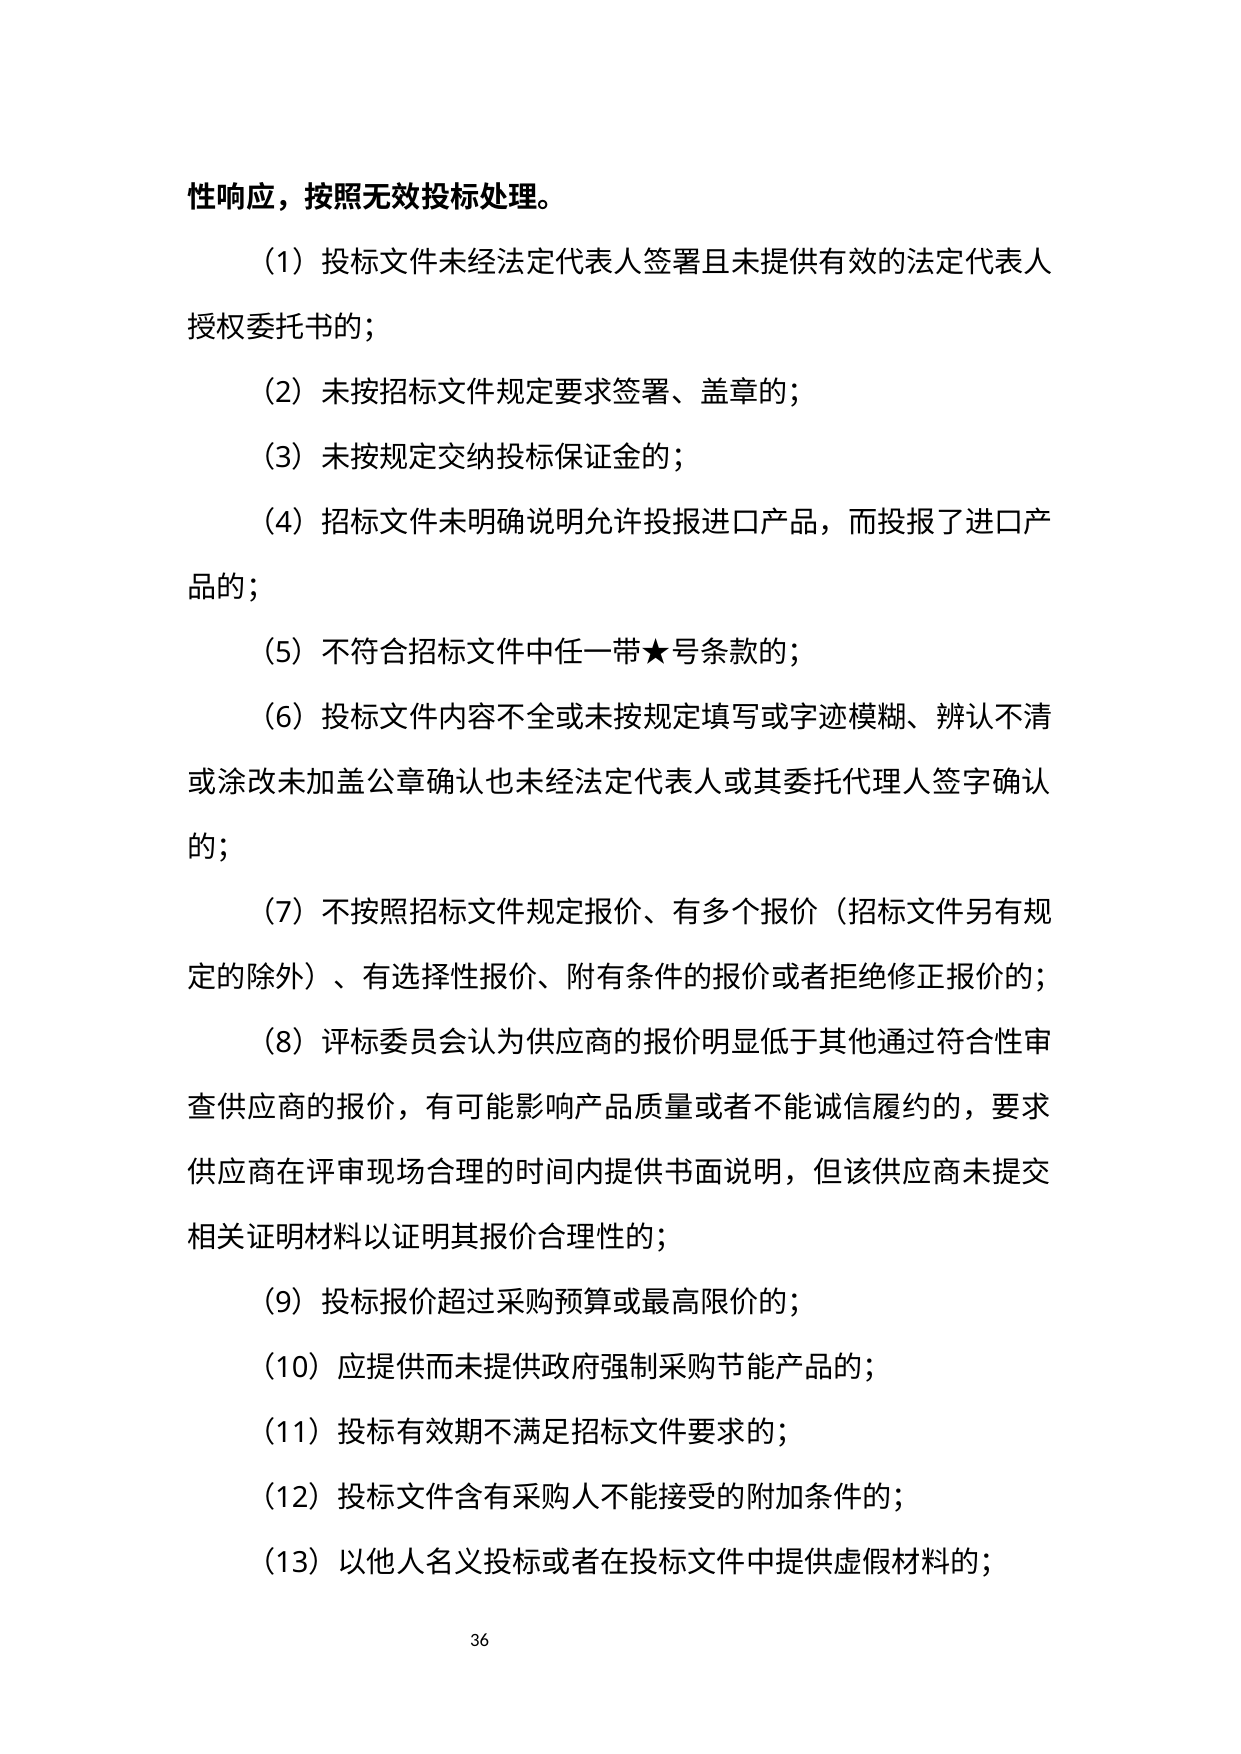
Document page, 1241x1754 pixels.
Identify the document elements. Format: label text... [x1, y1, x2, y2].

text （10）应提供而未提供政府强制采购节能产品的； [187, 1332, 1053, 1397]
text （3）未按规定交纳投标保证金的； [187, 422, 1053, 487]
text （2）未按招标文件规定要求签署、盖章的； [187, 357, 1053, 422]
text （11）投标有效期不满足招标文件要求的； [187, 1397, 1053, 1462]
text （6）投标文件内容不全或未按规定填写或字迹模糊、辨认不清或涂改未加盖公章确认也未经法定代表人或其委托代理人签字确认的； [187, 682, 1053, 877]
text （8）评标委员会认为供应商的报价明显低于其他通过符合性审查供应商的报价，有可能影响产品质量或者不能诚信履约的，要求供应商在评审现场合理的时间内提供书面说明，但该供应商未提交相关证明材料以证明其报价合理性的； [187, 1007, 1053, 1267]
text （4）招标文件未明确说明允许投报进口产品，而投报了进口产品的； [187, 487, 1053, 617]
text （12）投标文件含有采购人不能接受的附加条件的； [187, 1462, 1053, 1527]
text （13）以他人名义投标或者在投标文件中提供虚假材料的； [187, 1527, 1053, 1592]
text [187, 162, 1053, 227]
text （9）投标报价超过采购预算或最高限价的； [187, 1267, 1053, 1332]
text （1）投标文件未经法定代表人签署且未提供有效的法定代表人授权委托书的； [187, 227, 1053, 357]
text （7）不按照招标文件规定报价、有多个报价（招标文件另有规定的除外）、有选择性报价、附有条件的报价或者拒绝修正报价的； [187, 877, 1053, 1007]
text （5）不符合招标文件中任一带★号条款的； [187, 617, 1053, 682]
